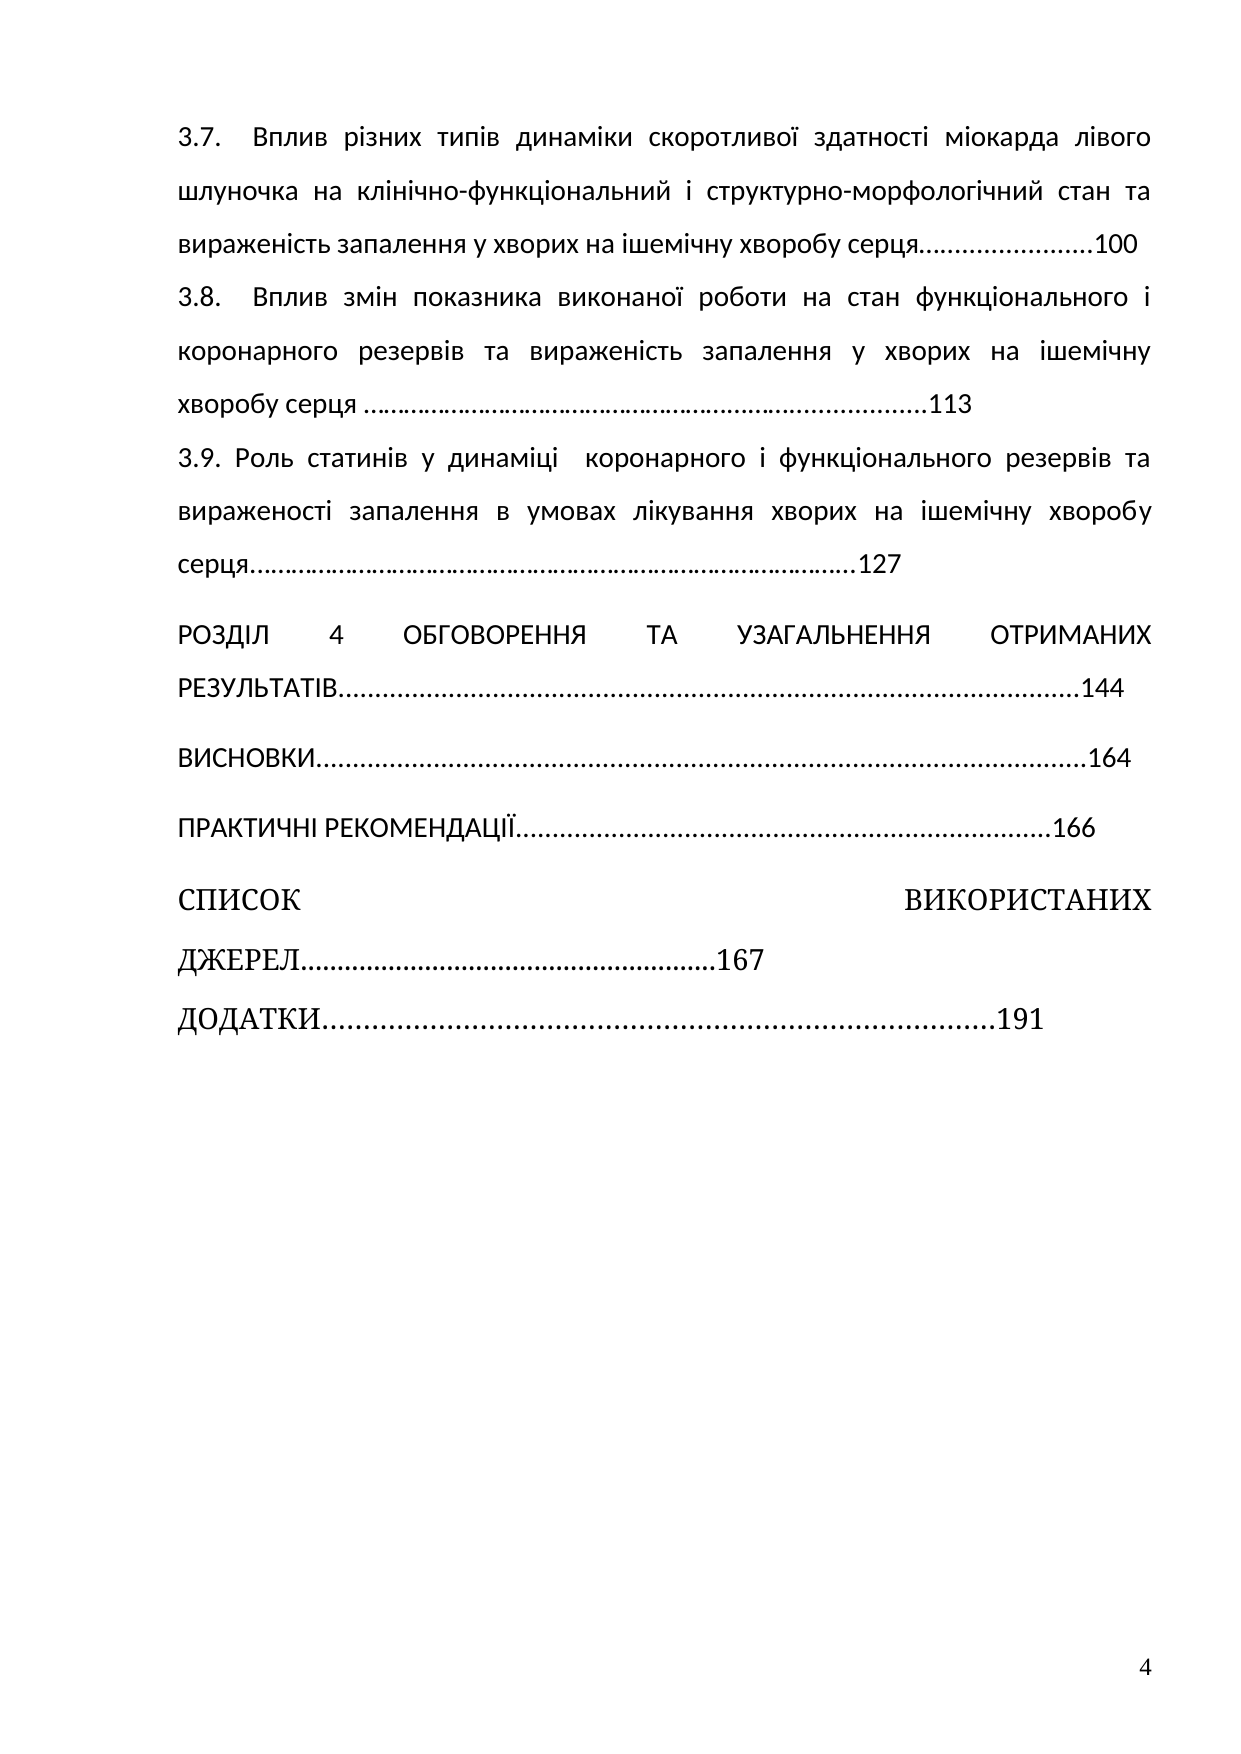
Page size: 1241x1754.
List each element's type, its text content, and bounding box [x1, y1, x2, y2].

text РОЗДІЛ 4 ОБГОВОРЕННЯ ТА УЗАГАЛЬНЕННЯ ОТРИМАНИХ РЕЗУЛЬТАТІВ.....................................................................................................144 [177, 616, 1152, 705]
text ВИСНОВКИ.........................................................................................................164 [177, 739, 1152, 775]
text СПИСОК ВИКОРИСТАНИХ ДЖЕРЕЛ.........................................................167 [177, 879, 1152, 979]
text ПРАКТИЧНІ РЕКОМЕНДАЦІЇ.........................................................................166 [177, 809, 1152, 845]
text ДОДАТКИ………………………………………………………………………191 [177, 998, 1152, 1038]
list Вплив змін показника виконаної роботи на стан функціонального і коронарного резервів та вираженість запалення у хворих на ішемічну хворобу серця ………………………………………………...……...................113 [177, 278, 1152, 421]
text 3.9. Роль статинів у динаміці коронарного і функціонального резервів та вираженості запалення в умовах лікування хворих на ішемічну хворобу серця...…………………………………………………………………………...127 [177, 439, 1152, 581]
list Вплив різних типів динаміки скоротливої здатності міокарда лівого шлуночка на клінічно-функціональний і структурно-морфологічний стан та вираженість запалення у хворих на ішемічну хворобу серця….....................100 [177, 118, 1152, 261]
